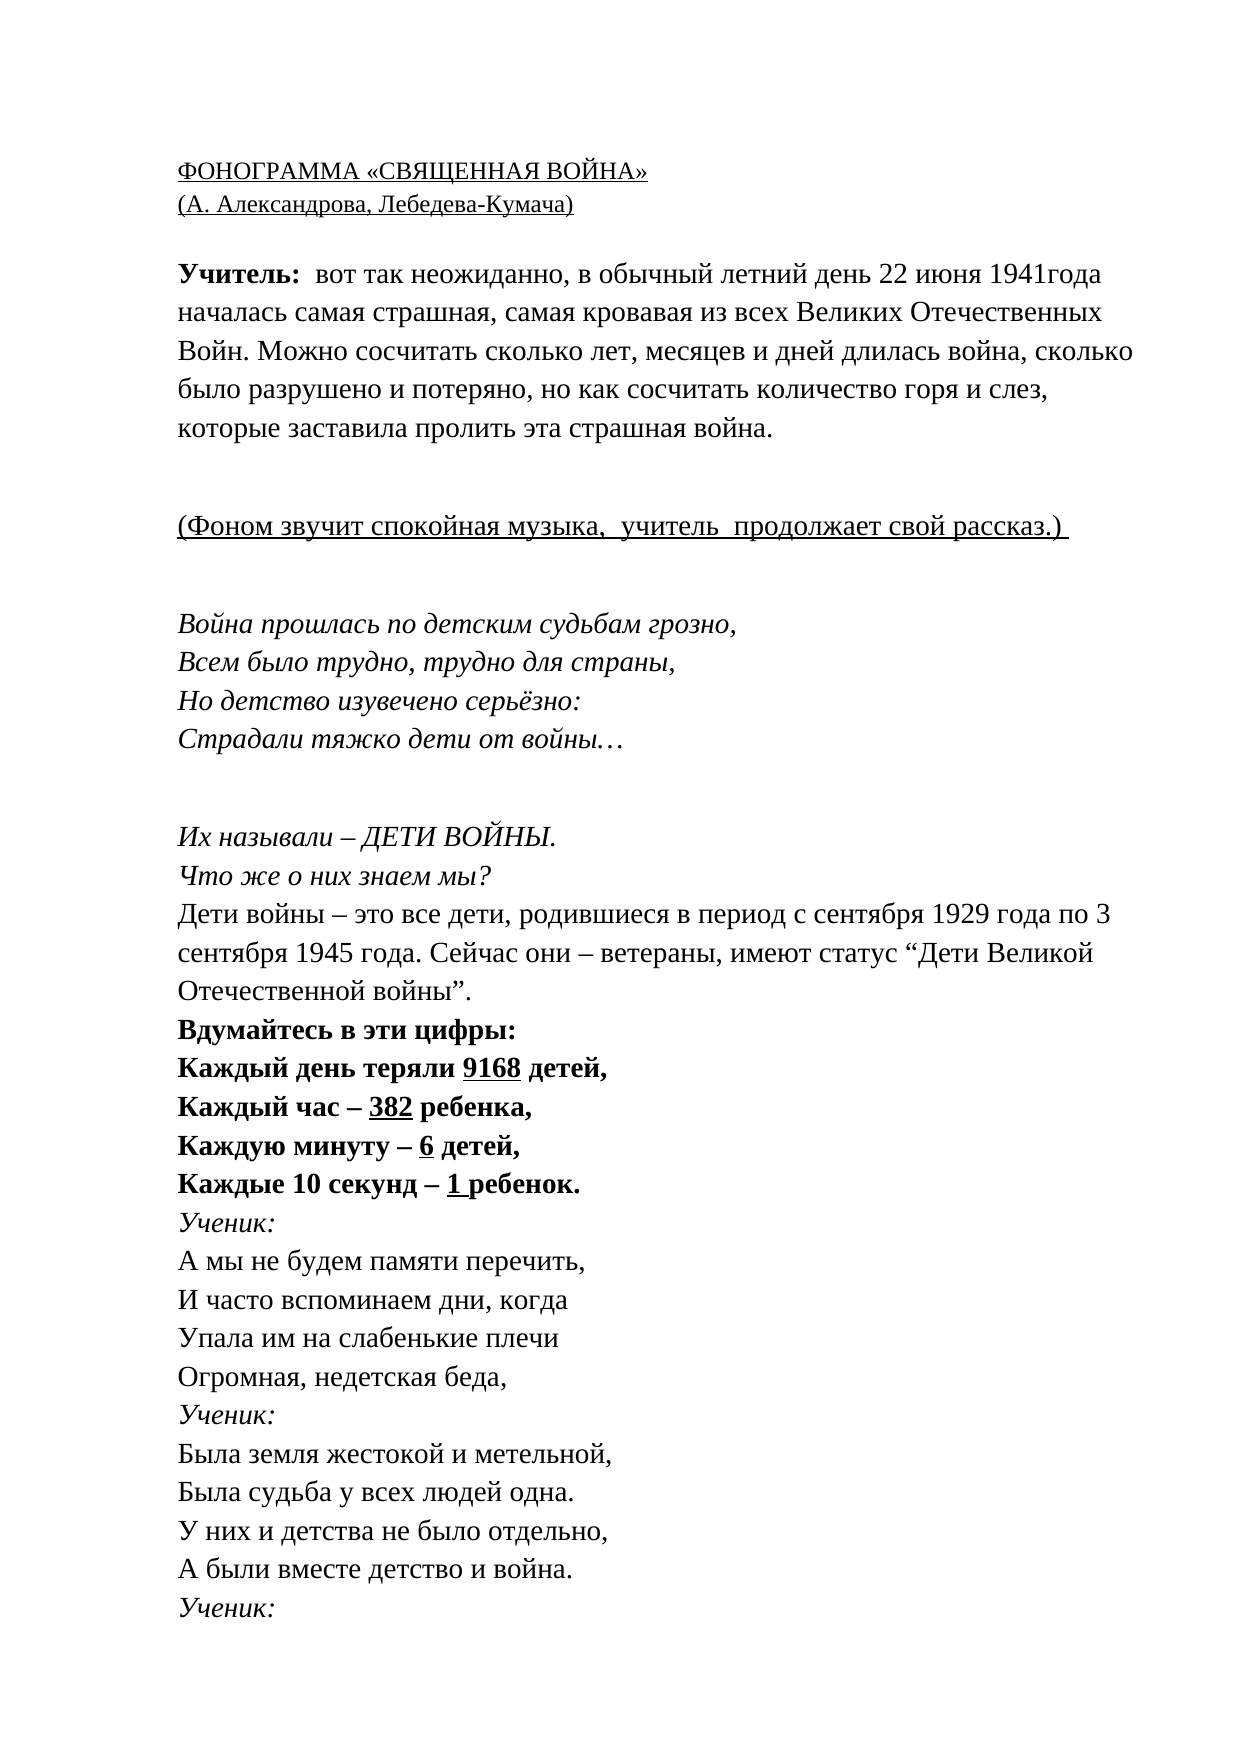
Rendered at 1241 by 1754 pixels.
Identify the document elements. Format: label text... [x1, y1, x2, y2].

text ФОНОГРАММА «СВЯЩЕННАЯ ВОЙНА» (А. Александрова, Лебедева-Кумача) Учитель: вот так неожиданно, в обычный летний день 22 июня 1941года началась самая страшная, самая кровавая из всех Великих Отечественных Войн. Можно сосчитать сколько лет, месяцев и дней длилась война, сколько было разрушено и потеряно, но как сосчитать количество горя и слез, которые заставила пролить эта страшная война. [177, 118, 1152, 443]
text Война прошлась по детским судьбам грозно, Всем было трудно, трудно для страны, Но детство изувечено серьёзно: Страдали тяжко дети от войны… [177, 567, 1152, 755]
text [177, 781, 1152, 1624]
text (Фоном звучит спокойная музыка, учитель продолжает свой рассказ.) [177, 469, 1152, 541]
